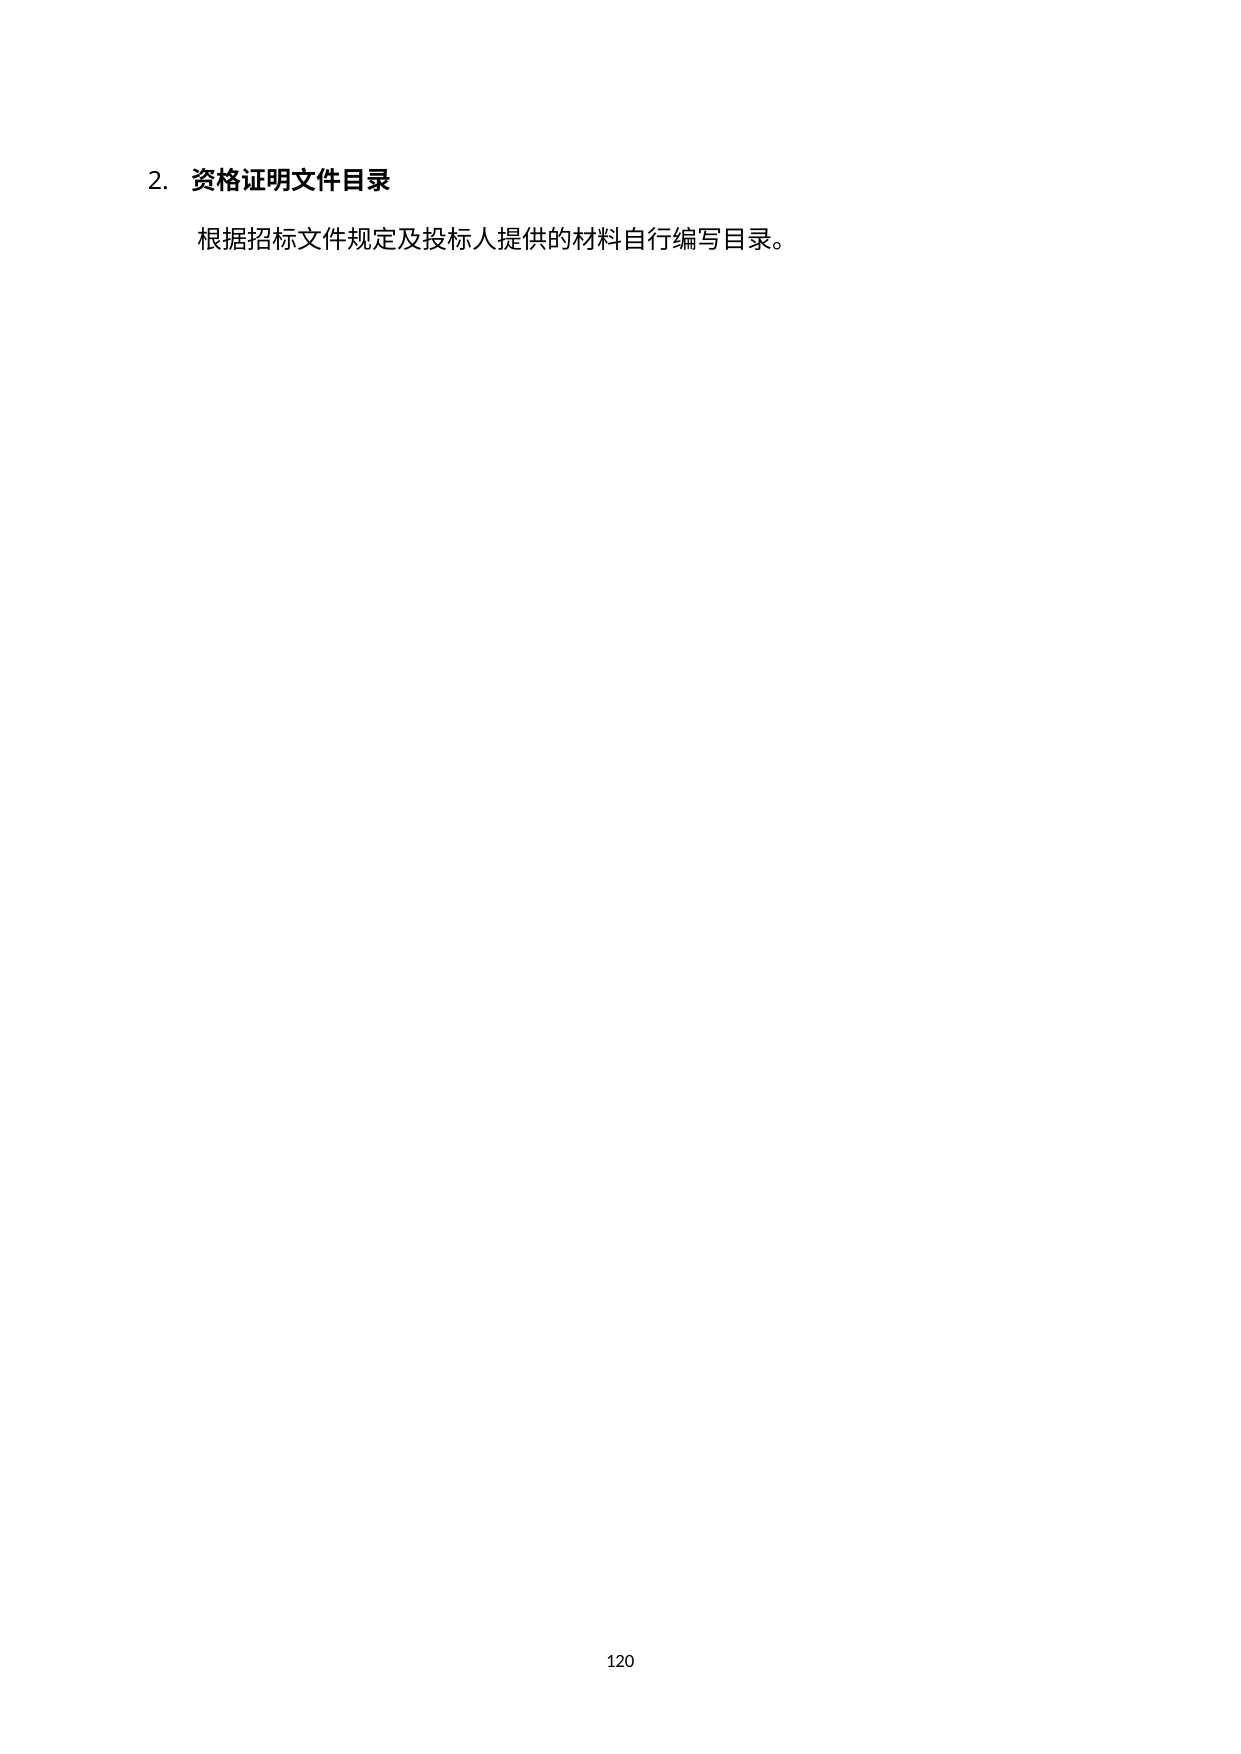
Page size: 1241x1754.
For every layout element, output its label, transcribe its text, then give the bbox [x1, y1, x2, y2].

text 根据招标文件规定及投标人提供的材料自行编写目录。 [148, 220, 1093, 256]
list 资格证明文件目录 [148, 160, 1093, 196]
